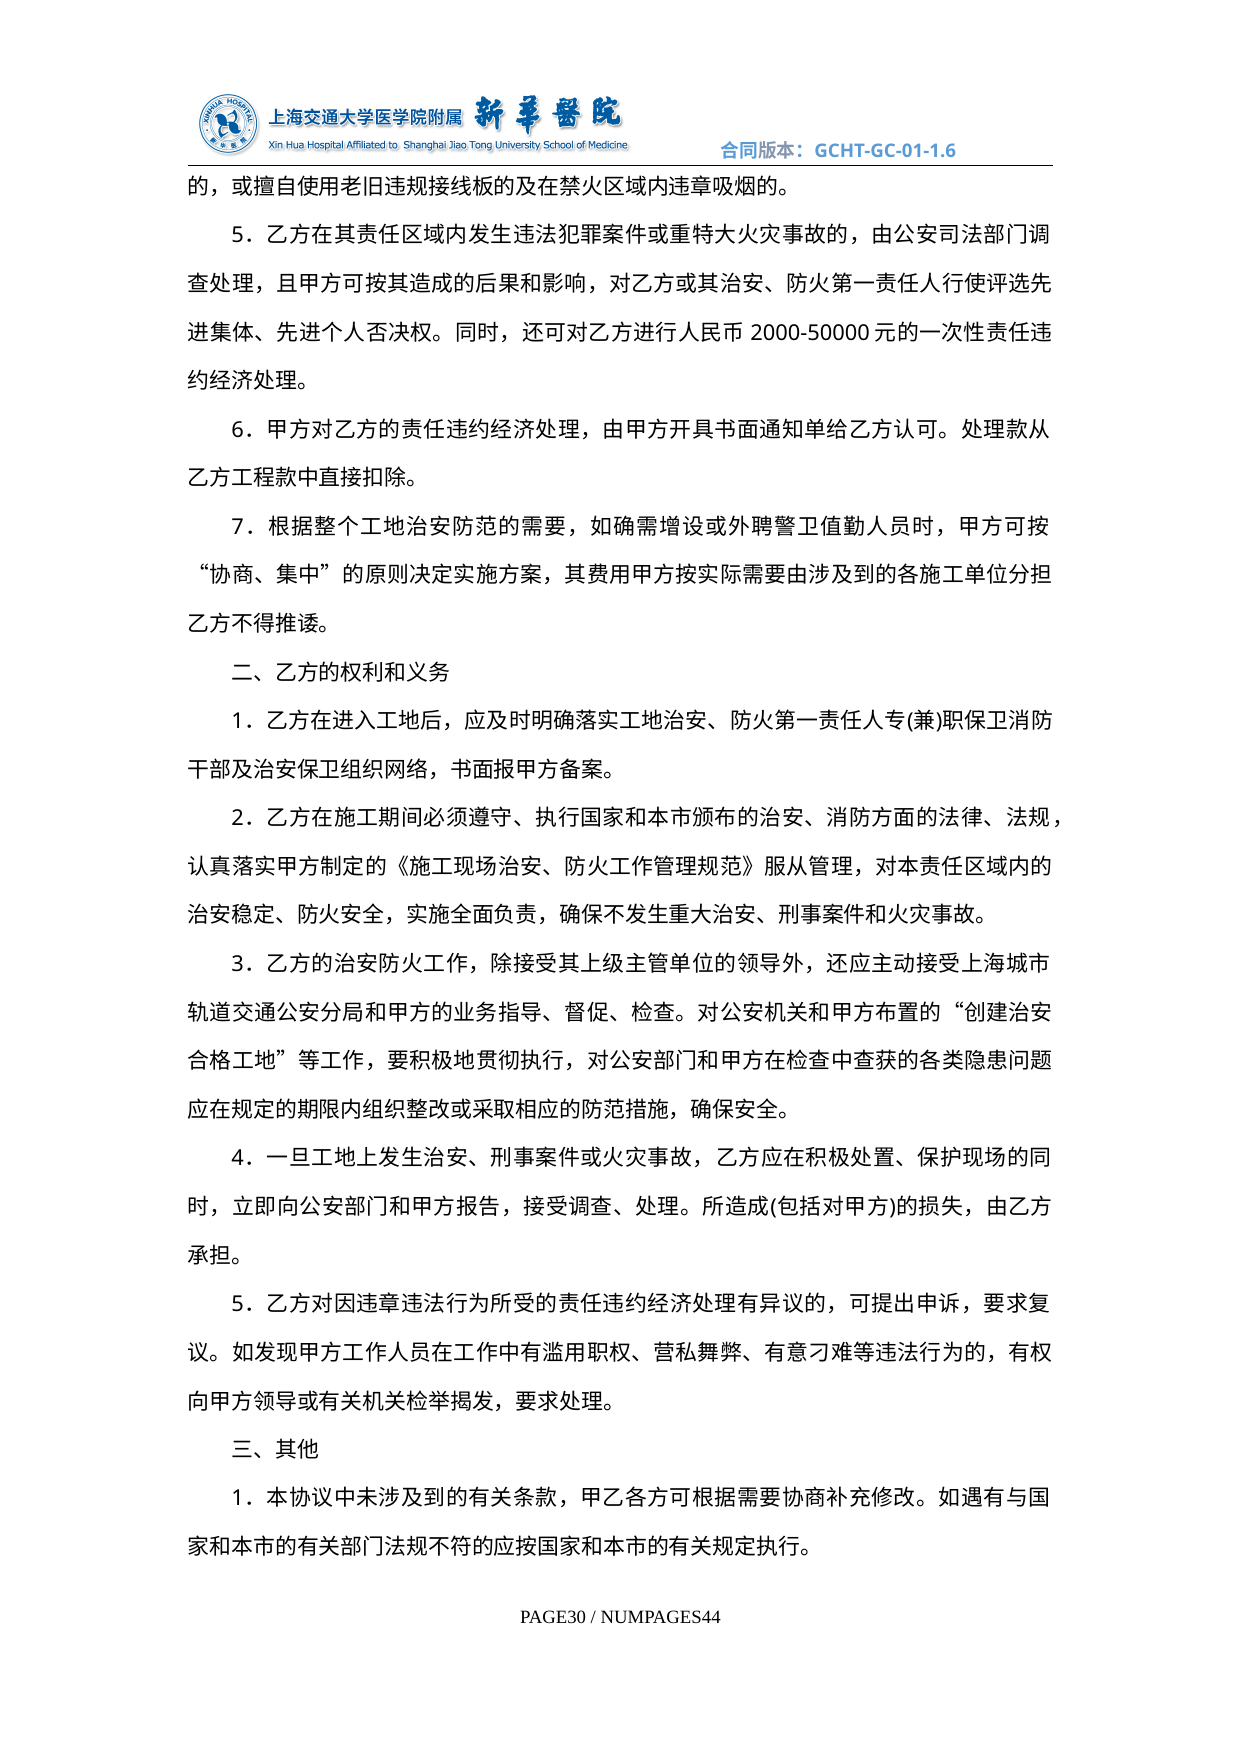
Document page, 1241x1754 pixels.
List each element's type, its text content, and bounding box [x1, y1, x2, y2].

text 2．乙方在施工期间必须遵守、执行国家和本市颁布的治安、消防方面的法律、法规，认真落实甲方制定的《施工现场治安、防火工作管理规范》服从管理，对本责任区域内的治安稳定、防火安全，实施全面负责，确保不发生重大治安、刑事案件和火灾事故。 [187, 799, 1053, 929]
picture [187, 88, 638, 158]
text 3．乙方的治安防火工作，除接受其上级主管单位的领导外，还应主动接受上海城市轨道交通公安分局和甲方的业务指导、督促、检查。对公安机关和甲方布置的“创建治安合格工地”等工作，要积极地贯彻执行，对公安部门和甲方在检查中查获的各类隐患问题，应在规定的期限内组织整改或采取相应的防范措施，确保安全。 [187, 945, 1053, 1124]
text 7．根据整个工地治安防范的需要，如确需增设或外聘警卫值勤人员时，甲方可按“协商、集中”的原则决定实施方案，其费用甲方按实际需要由涉及到的各施工单位分担，乙方不得推诿。 [187, 508, 1053, 638]
text 1．乙方在进入工地后，应及时明确落实工地治安、防火第一责任人专(兼)职保卫消防干部及治安保卫组织网络，书面报甲方备案。 [187, 702, 1053, 784]
text 4．一旦工地上发生治安、刑事案件或火灾事故，乙方应在积极处置、保护现场的同时，立即向公安部门和甲方报告，接受调查、处理。所造成(包括对甲方)的损失，由乙方承担。 [187, 1140, 1053, 1270]
text 1．本协议中未涉及到的有关条款，甲乙各方可根据需要协商补充修改。如遇有与国家和本市的有关部门法规不符的应按国家和本市的有关规定执行。 [187, 1480, 1053, 1561]
text 三、其他 [187, 1432, 1053, 1464]
text 5．乙方在其责任区域内发生违法犯罪案件或重特大火灾事故的，由公安司法部门调查处理，且甲方可按其造成的后果和影响，对乙方或其治安、防火第一责任人行使评选先进集体、先进个人否决权。同时，还可对乙方进行人民币2000-50000元的一次性责任违约经济处理。 [187, 217, 1053, 395]
text (4)违反甲方相关《施工现场用电安全管理规定》(另附)用电，擅自使用电炉、煤油炉、电热毯、电慰斗等及带有明火的各类电取热器的，或擅自使用高能耗灯具取暖、烘烤物品的，或擅自使用老旧违规接线板的及在禁火区域内违章吸烟的。 [187, 168, 1053, 201]
text 二、乙方的权利和义务 [187, 654, 1053, 687]
text 5．乙方对因违章违法行为所受的责任违约经济处理有异议的，可提出申诉，要求复议。如发现甲方工作人员在工作中有滥用职权、营私舞弊、有意刁难等违法行为的，有权向甲方领导或有关机关检举揭发，要求处理。 [187, 1286, 1053, 1416]
text 6．甲方对乙方的责任违约经济处理，由甲方开具书面通知单给乙方认可。处理款从乙方工程款中直接扣除。 [187, 411, 1053, 492]
